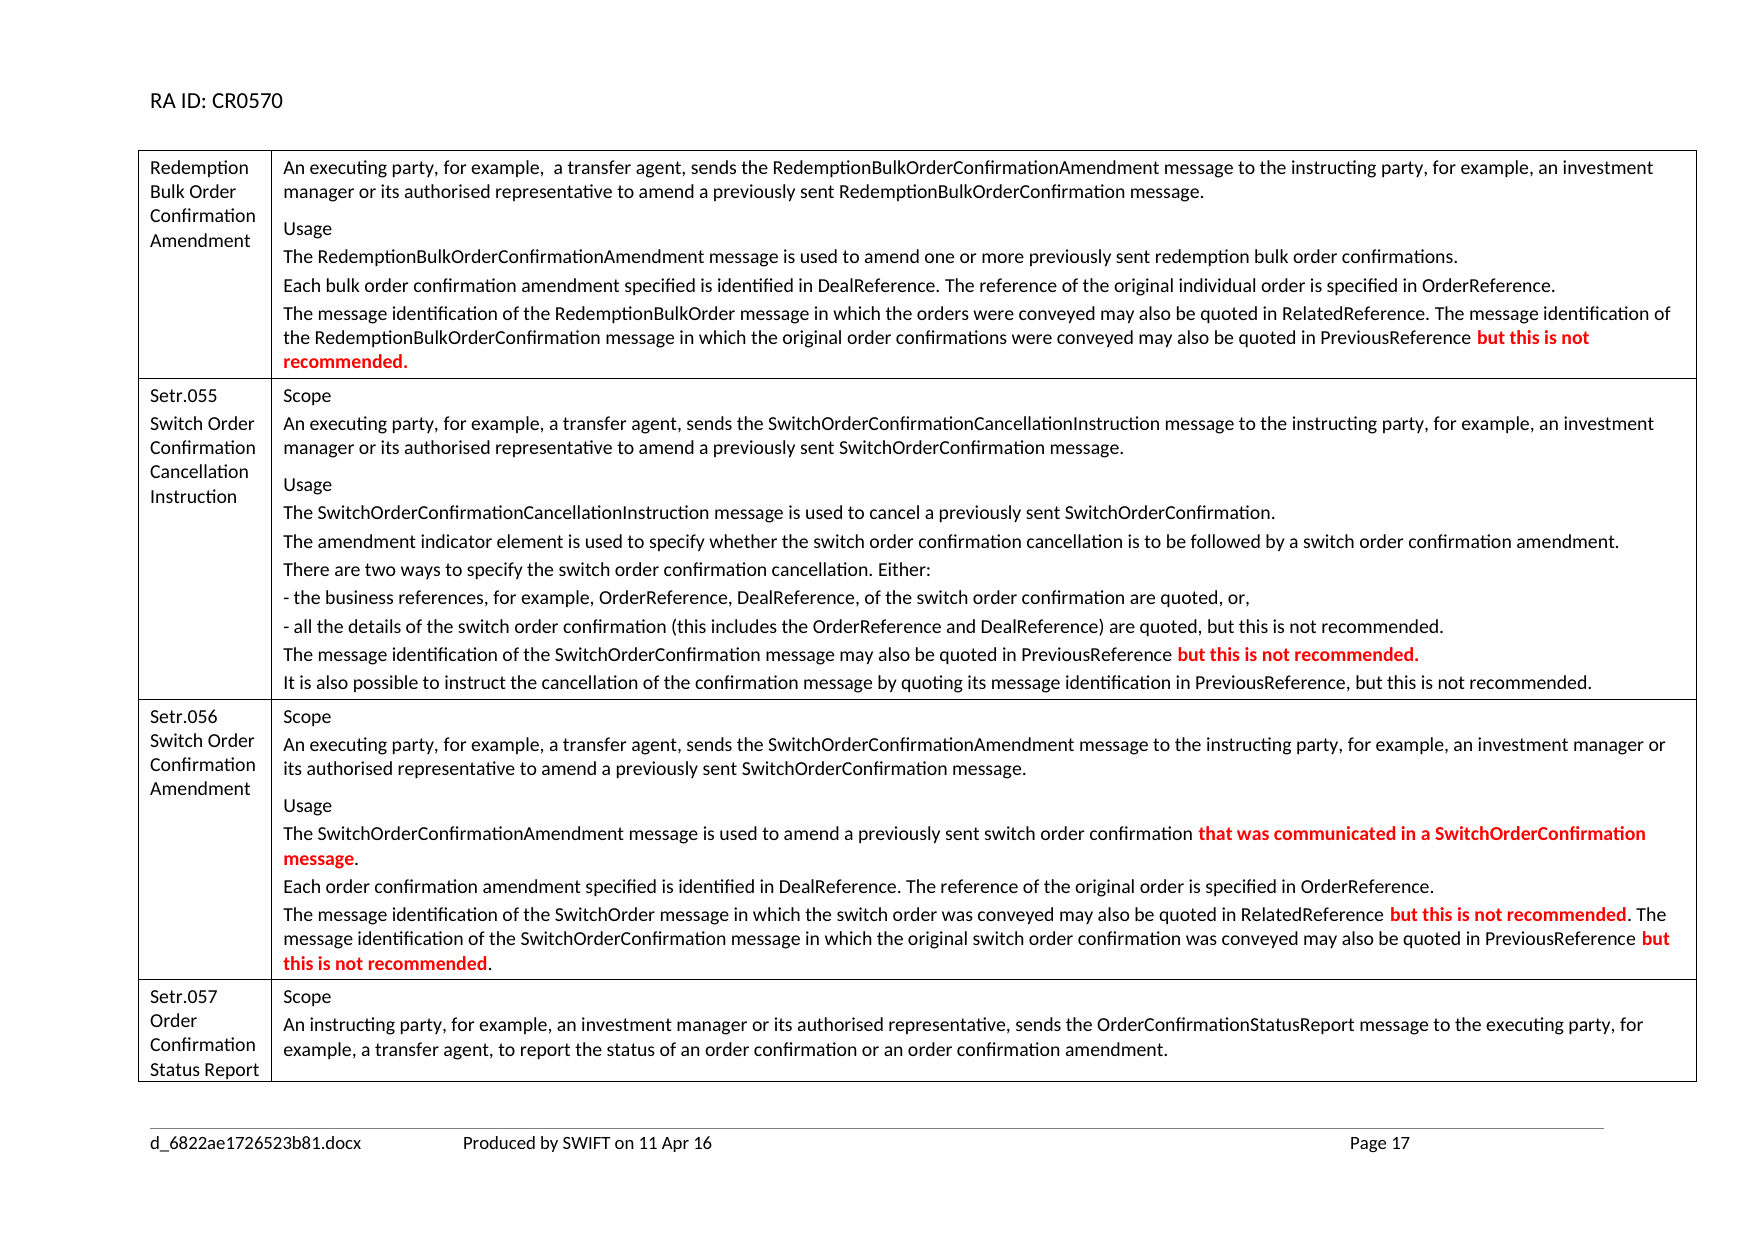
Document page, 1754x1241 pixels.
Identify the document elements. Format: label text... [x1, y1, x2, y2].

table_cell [272, 980, 1696, 1081]
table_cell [272, 151, 1696, 378]
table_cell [139, 151, 271, 378]
table_cell Setr.056 Switch Order Confirmation Amendment [139, 700, 271, 979]
table_cell Scope An executing party, for example, a transfer agent, sends the SwitchOrderConfirmationAmendment message to the instructing party, for example, an investment manager or its authorised representative to amend a previously sent SwitchOrderConfirmation message. Usage The SwitchOrderConfirmationAmendment message is used to amend a previously sent switch order confirmation that was communicated in a SwitchOrderConfirmation message. Each order confirmation amendment specified is identified in DealReference. The reference of the original order is specified in OrderReference. The message identification of the SwitchOrder message in which the switch order was conveyed may also be quoted in RelatedReference but this is not recommended. The message identification of the SwitchOrderConfirmation message in which the original switch order confirmation was conveyed may also be quoted in PreviousReference but this is not recommended. [272, 700, 1696, 979]
table_cell Setr.055 Switch Order Confirmation Cancellation Instruction [139, 379, 271, 699]
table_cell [139, 980, 271, 1081]
table_cell Scope An executing party, for example, a transfer agent, sends the SwitchOrderConfirmationCancellationInstruction message to the instructing party, for example, an investment manager or its authorised representative to amend a previously sent SwitchOrderConfirmation message. Usage The SwitchOrderConfirmationCancellationInstruction message is used to cancel a previously sent SwitchOrderConfirmation. The amendment indicator element is used to specify whether the switch order confirmation cancellation is to be followed by a switch order confirmation amendment. There are two ways to specify the switch order confirmation cancellation. Either: - the business references, for example, OrderReference, DealReference, of the switch order confirmation are quoted, or, - all the details of the switch order confirmation (this includes the OrderReference and DealReference) are quoted, but this is not recommended. The message identification of the SwitchOrderConfirmation message may also be quoted in PreviousReference but this is not recommended. It is also possible to instruct the cancellation of the confirmation message by quoting its message identification in PreviousReference, but this is not recommended. [272, 379, 1696, 699]
